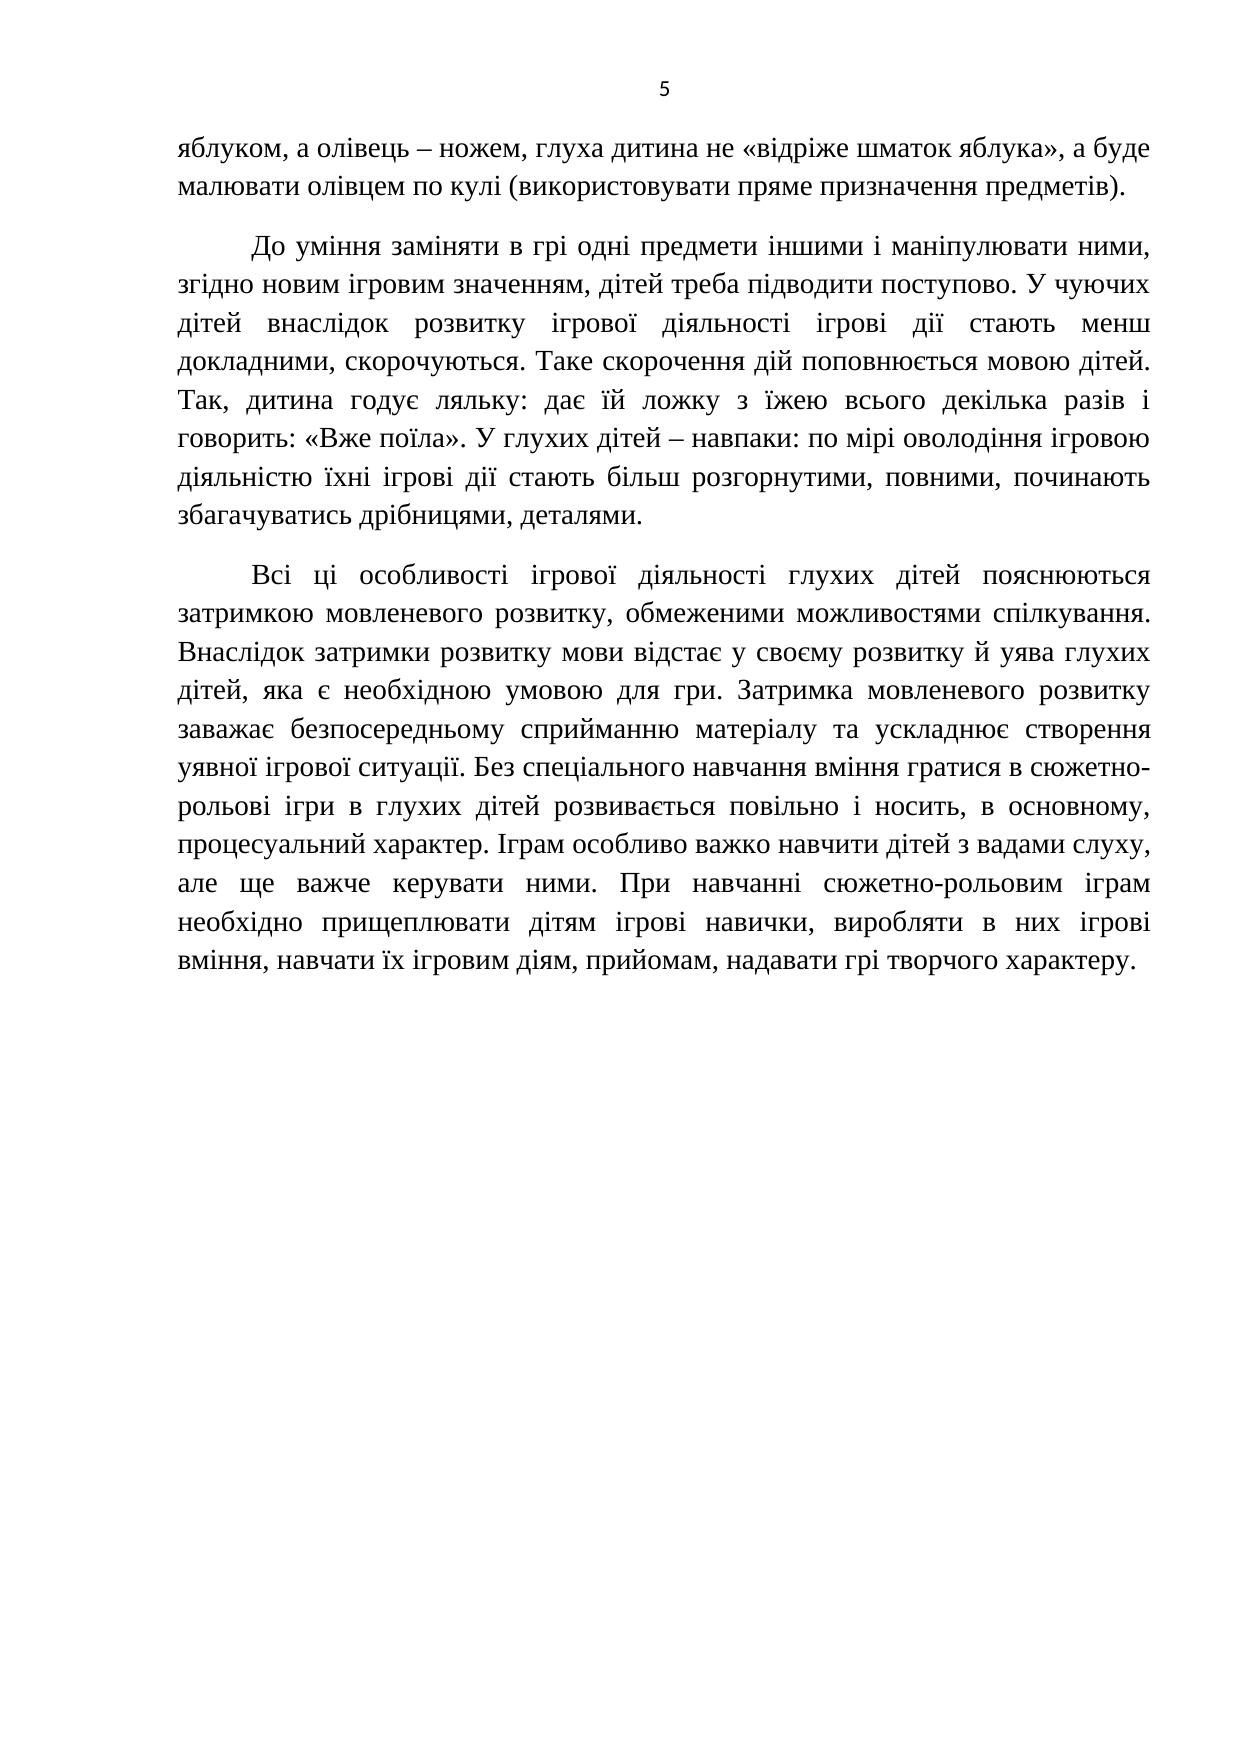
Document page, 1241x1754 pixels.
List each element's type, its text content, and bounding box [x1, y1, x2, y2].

text До уміння заміняти в грі одні предмети іншими і маніпулювати ними, згідно новим ігровим значенням, дітей треба підводити поступово. У чуючих дітей внаслідок розвитку ігрової діяльності ігрові дії стають менш докладними, скорочуються. Таке скорочення дій поповнюється мовою дітей. Так, дитина годує ляльку: дає їй ложку з їжею всього декілька разів і говорить: «Вже поїла». У глухих дітей – навпаки: по мірі оволодіння ігровою діяльністю їхні ігрові дії стають більш розгорнутими, повними, починають збагачуватись дрібницями, деталями. [177, 228, 1152, 531]
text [177, 130, 1152, 202]
text Всі ці особливості ігрової діяльності глухих дітей пояснюються затримкою мовленевого розвитку, обмеженими можливостями спілкування. Внаслідок затримки розвитку мови відстає у своєму розвитку й уява глухих дітей, яка є необхідною умовою для гри. Затримка мовленевого розвитку заважає безпосередньому сприйманню матеріалу та ускладнює створення уявної ігрової ситуації. Без спеціального навчання вміння гратися в сюжетно-рольові ігри в глухих дітей розвивається повільно і носить, в основному, процесуальний характер. Іграм особливо важко навчити дітей з вадами слуху, але ще важче керувати ними. При навчанні сюжетно-рольовим іграм необхідно прищеплювати дітям ігрові навички, виробляти в них ігрові вміння, навчати їх ігровим діям, прийомам, надавати грі творчого характеру. [177, 557, 1152, 976]
